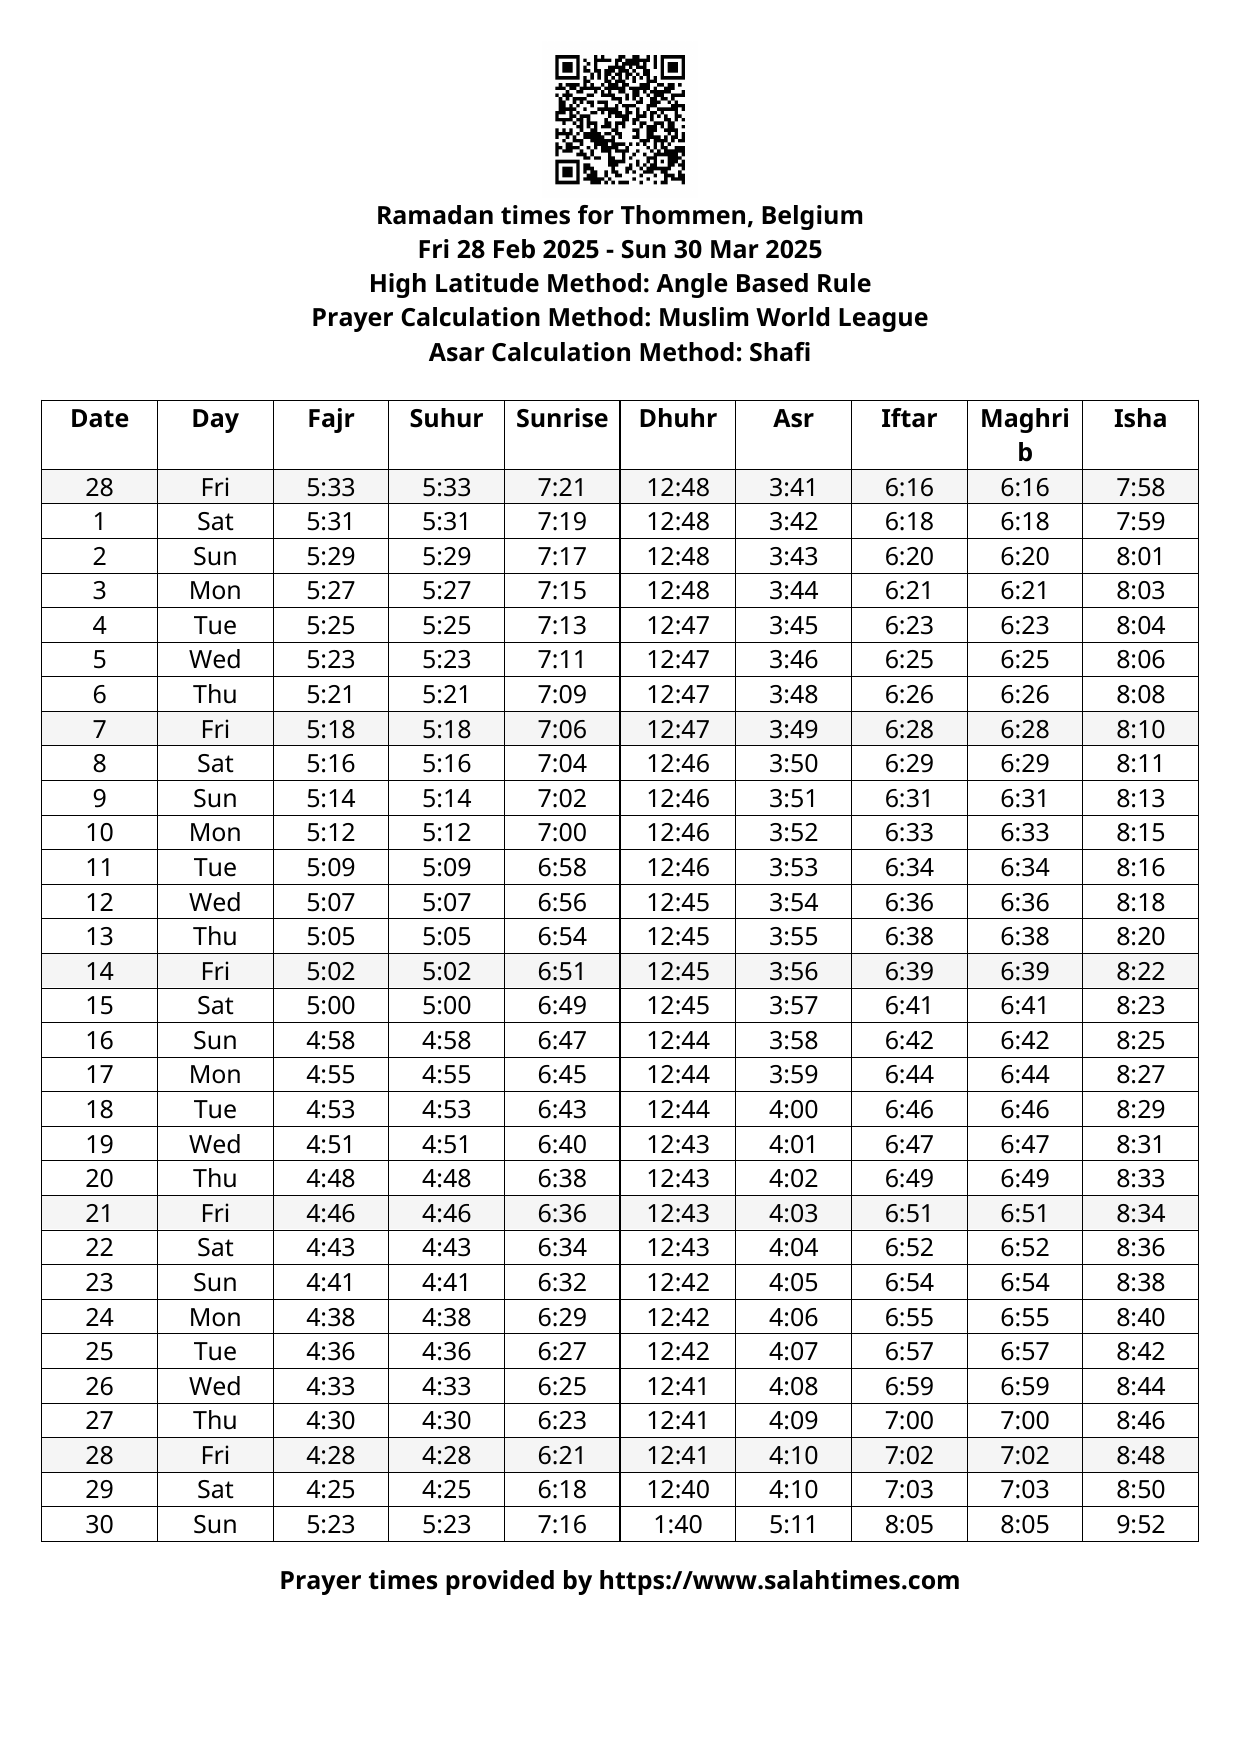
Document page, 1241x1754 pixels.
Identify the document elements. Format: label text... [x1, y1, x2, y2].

table_cell 6:49 [505, 989, 619, 1022]
table_cell 8:05 [852, 1507, 967, 1541]
table_cell 6:58 [505, 850, 619, 884]
table_cell 5:23 [389, 643, 504, 676]
table_cell 9 [42, 781, 157, 814]
table_cell 8:05 [968, 1507, 1082, 1541]
table_cell 12:41 [621, 1404, 735, 1437]
table_cell 5:29 [274, 539, 388, 572]
table_cell 4:38 [389, 1300, 504, 1333]
table_cell 3:57 [736, 989, 851, 1022]
table_cell 5:23 [274, 643, 388, 676]
table_cell 18 [42, 1092, 157, 1126]
table_cell 6:51 [505, 954, 619, 987]
table_cell 12:40 [621, 1473, 735, 1506]
table_cell 7:03 [852, 1473, 967, 1506]
table_cell 6:28 [852, 712, 967, 745]
table_cell 6:54 [852, 1265, 967, 1299]
table_cell 6:56 [505, 885, 619, 918]
table_cell 5:27 [389, 574, 504, 607]
table_cell 5:07 [274, 885, 388, 918]
table_cell 6:52 [968, 1231, 1082, 1264]
table_cell 5:14 [274, 781, 388, 814]
table_cell 6:46 [968, 1092, 1082, 1126]
table_cell 7:19 [505, 504, 619, 538]
table_cell 6:39 [852, 954, 967, 987]
table_cell 4:36 [389, 1334, 504, 1368]
table_cell 6:51 [968, 1196, 1082, 1229]
table_cell 8:22 [1083, 954, 1198, 987]
text Asar Calculation Method: Shafi [42, 334, 1198, 368]
table_cell 8:18 [1083, 885, 1198, 918]
table_header Isha [1083, 401, 1198, 469]
table_cell 6:34 [505, 1231, 619, 1264]
table_cell Sat [158, 1473, 273, 1506]
table_header Asr [736, 401, 851, 469]
table_cell 7:04 [505, 746, 619, 780]
table_cell 8:06 [1083, 643, 1198, 676]
table_cell 5:23 [274, 1507, 388, 1541]
table_cell Mon [158, 574, 273, 607]
table_cell 4:30 [389, 1404, 504, 1437]
table_cell Sat [158, 989, 273, 1022]
table_cell 10 [42, 816, 157, 849]
table_cell 8:13 [1083, 781, 1198, 814]
table_cell 6:20 [852, 539, 967, 572]
table_cell 4:09 [736, 1404, 851, 1437]
table_cell 5:23 [389, 1507, 504, 1541]
table_cell 5:18 [389, 712, 504, 745]
table_cell 3:49 [736, 712, 851, 745]
table_cell 5:27 [274, 574, 388, 607]
text Fri 28 Feb 2025 - Sun 30 Mar 2025 [42, 232, 1198, 266]
table_cell 3:46 [736, 643, 851, 676]
table_cell 12:48 [621, 470, 735, 503]
table_cell 7:13 [505, 608, 619, 642]
table_cell 8:04 [1083, 608, 1198, 642]
table_cell Sun [158, 1507, 273, 1541]
table_cell 6:51 [852, 1196, 967, 1229]
text Ramadan times for Thommen, Belgium [42, 198, 1198, 232]
table_cell 8:03 [1083, 574, 1198, 607]
table_cell 6:25 [968, 643, 1082, 676]
table_cell Wed [158, 643, 273, 676]
table_cell 12:41 [621, 1369, 735, 1402]
table_cell Sun [158, 1265, 273, 1299]
table_cell 6:34 [968, 850, 1082, 884]
table_cell 4:53 [274, 1092, 388, 1126]
table_cell 4:58 [274, 1023, 388, 1057]
table_cell 4:43 [389, 1231, 504, 1264]
table_cell 12:47 [621, 712, 735, 745]
table_header Sunrise [505, 401, 619, 469]
table_cell 12:47 [621, 677, 735, 711]
table_cell 4:08 [736, 1369, 851, 1402]
table_cell 4:48 [389, 1161, 504, 1195]
table_cell 8:36 [1083, 1231, 1198, 1264]
table_cell 3:42 [736, 504, 851, 538]
table_cell 6:32 [505, 1265, 619, 1299]
table_cell 9:52 [1083, 1507, 1198, 1541]
table_cell 4:33 [274, 1369, 388, 1402]
table_cell 5:25 [274, 608, 388, 642]
table_cell 3:48 [736, 677, 851, 711]
table_cell 4:41 [389, 1265, 504, 1299]
table_cell 6:36 [852, 885, 967, 918]
table_cell 8:23 [1083, 989, 1198, 1022]
table_cell 6:38 [505, 1161, 619, 1195]
table_cell Sat [158, 1231, 273, 1264]
table_cell 6:26 [968, 677, 1082, 711]
table_cell 8:20 [1083, 919, 1198, 953]
table_header Fajr [274, 401, 388, 469]
table_cell 6:23 [968, 608, 1082, 642]
table_cell 5:09 [389, 850, 504, 884]
table_cell 6:33 [852, 816, 967, 849]
table_cell 3:55 [736, 919, 851, 953]
table_cell 28 [42, 1438, 157, 1472]
table_cell 3:50 [736, 746, 851, 780]
table_cell 3:51 [736, 781, 851, 814]
table_cell 6:23 [505, 1404, 619, 1437]
table_cell 3:45 [736, 608, 851, 642]
table_cell 7:17 [505, 539, 619, 572]
table_cell 3:59 [736, 1058, 851, 1091]
table_cell 12 [42, 885, 157, 918]
table_cell 7:00 [505, 816, 619, 849]
table_cell Fri [158, 954, 273, 987]
table_cell 7:09 [505, 677, 619, 711]
table_cell 5:09 [274, 850, 388, 884]
table_cell 4 [42, 608, 157, 642]
table_cell 4:03 [736, 1196, 851, 1229]
table_cell 6:54 [968, 1265, 1082, 1299]
table_cell 12:47 [621, 643, 735, 676]
table_cell 6:20 [968, 539, 1082, 572]
table_cell 5:33 [274, 470, 388, 503]
table_cell Wed [158, 1369, 273, 1402]
table_cell 5:21 [389, 677, 504, 711]
table_cell 12:45 [621, 954, 735, 987]
table_cell Thu [158, 677, 273, 711]
table_cell 4:58 [389, 1023, 504, 1057]
table_cell 1 [42, 504, 157, 538]
table_cell Mon [158, 1300, 273, 1333]
table_cell 6:25 [852, 643, 967, 676]
table_cell 6:49 [852, 1161, 967, 1195]
table_cell 1:40 [621, 1507, 735, 1541]
table_cell 8:31 [1083, 1127, 1198, 1160]
table_cell 5:25 [389, 608, 504, 642]
table_cell 5:00 [389, 989, 504, 1022]
table_cell Fri [158, 470, 273, 503]
table_cell 8:46 [1083, 1404, 1198, 1437]
table_cell 6:57 [968, 1334, 1082, 1368]
table_cell 5:12 [389, 816, 504, 849]
table_cell 3:56 [736, 954, 851, 987]
table_cell 4:07 [736, 1334, 851, 1368]
table_cell 12:46 [621, 746, 735, 780]
table_cell 12:43 [621, 1161, 735, 1195]
table_cell 12:45 [621, 919, 735, 953]
table_cell 7:00 [968, 1404, 1082, 1437]
table_header Iftar [852, 401, 967, 469]
table_cell 6:18 [505, 1473, 619, 1506]
table_cell 5:31 [389, 504, 504, 538]
table_cell 20 [42, 1161, 157, 1195]
table_cell 13 [42, 919, 157, 953]
table_cell 6:40 [505, 1127, 619, 1160]
table_cell 6:23 [852, 608, 967, 642]
table_cell 7:06 [505, 712, 619, 745]
table_cell 3 [42, 574, 157, 607]
table_cell 22 [42, 1231, 157, 1264]
table_cell 28 [42, 470, 157, 503]
table_cell 12:48 [621, 504, 735, 538]
table_cell 6:33 [968, 816, 1082, 849]
table_cell 8 [42, 746, 157, 780]
table_cell 4:30 [274, 1404, 388, 1437]
table_cell 14 [42, 954, 157, 987]
text High Latitude Method: Angle Based Rule [42, 266, 1198, 300]
table_cell 4:55 [389, 1058, 504, 1091]
table_cell 6:55 [968, 1300, 1082, 1333]
table_cell 6:18 [852, 504, 967, 538]
table_cell Sat [158, 746, 273, 780]
table_cell 5:33 [389, 470, 504, 503]
table_cell 5:29 [389, 539, 504, 572]
table_cell 5:16 [389, 746, 504, 780]
table_cell 4:00 [736, 1092, 851, 1126]
table_cell Tue [158, 608, 273, 642]
table_cell 12:43 [621, 1196, 735, 1229]
table_cell Sun [158, 539, 273, 572]
table_cell 8:42 [1083, 1334, 1198, 1368]
table_cell 8:15 [1083, 816, 1198, 849]
table_cell 25 [42, 1334, 157, 1368]
table_cell 4:38 [274, 1300, 388, 1333]
table_cell 4:46 [389, 1196, 504, 1229]
table_cell 6:41 [852, 989, 967, 1022]
table_cell 4:06 [736, 1300, 851, 1333]
table_cell 12:44 [621, 1058, 735, 1091]
table_cell 6:36 [968, 885, 1082, 918]
table_cell 4:41 [274, 1265, 388, 1299]
table_cell 6:59 [968, 1369, 1082, 1402]
table_cell 4:33 [389, 1369, 504, 1402]
table_cell 8:50 [1083, 1473, 1198, 1506]
table_cell 6:29 [505, 1300, 619, 1333]
picture [542, 41, 699, 198]
table_cell 4:25 [274, 1473, 388, 1506]
table_cell Wed [158, 885, 273, 918]
table_cell 3:52 [736, 816, 851, 849]
table_cell 29 [42, 1473, 157, 1506]
table_cell 4:43 [274, 1231, 388, 1264]
table_cell Wed [158, 1127, 273, 1160]
table_cell 6:42 [852, 1023, 967, 1057]
table_cell 8:01 [1083, 539, 1198, 572]
table_cell 4:51 [274, 1127, 388, 1160]
table_cell Thu [158, 1404, 273, 1437]
table_cell 6:31 [852, 781, 967, 814]
table_cell Fri [158, 1196, 273, 1229]
table_cell 7 [42, 712, 157, 745]
table_cell 4:10 [736, 1438, 851, 1472]
table_cell 12:46 [621, 816, 735, 849]
table_cell 30 [42, 1507, 157, 1541]
table_cell 6:16 [852, 470, 967, 503]
table_cell 24 [42, 1300, 157, 1333]
table_cell Mon [158, 816, 273, 849]
table_cell 26 [42, 1369, 157, 1402]
table_cell 8:08 [1083, 677, 1198, 711]
table_cell 3:54 [736, 885, 851, 918]
table_cell 4:01 [736, 1127, 851, 1160]
table_cell 4:53 [389, 1092, 504, 1126]
table_cell 5:21 [274, 677, 388, 711]
table_cell 7:00 [852, 1404, 967, 1437]
table_cell Sun [158, 1023, 273, 1057]
table_cell 6:41 [968, 989, 1082, 1022]
table_cell Sun [158, 781, 273, 814]
table_cell 4:55 [274, 1058, 388, 1091]
table_cell 27 [42, 1404, 157, 1437]
table_cell 6:55 [852, 1300, 967, 1333]
table_cell 12:46 [621, 850, 735, 884]
table_cell 7:59 [1083, 504, 1198, 538]
table_cell 23 [42, 1265, 157, 1299]
table_cell 7:03 [968, 1473, 1082, 1506]
table_cell 5 [42, 643, 157, 676]
table_cell 6:59 [852, 1369, 967, 1402]
table_cell 6:27 [505, 1334, 619, 1368]
table_cell 3:44 [736, 574, 851, 607]
table_cell 3:43 [736, 539, 851, 572]
table_cell 12:48 [621, 574, 735, 607]
table_cell 16 [42, 1023, 157, 1057]
table_cell 3:53 [736, 850, 851, 884]
table_cell 4:51 [389, 1127, 504, 1160]
table_cell 6:21 [968, 574, 1082, 607]
table_cell 21 [42, 1196, 157, 1229]
table_cell 6:57 [852, 1334, 967, 1368]
table_cell 6:52 [852, 1231, 967, 1264]
table_cell Fri [158, 1438, 273, 1472]
table_cell 7:16 [505, 1507, 619, 1541]
table_cell 12:42 [621, 1265, 735, 1299]
table_cell 8:27 [1083, 1058, 1198, 1091]
table_cell 8:38 [1083, 1265, 1198, 1299]
table_cell 4:36 [274, 1334, 388, 1368]
table_cell 4:10 [736, 1473, 851, 1506]
table_header Maghrib [968, 401, 1082, 469]
table_cell 6:42 [968, 1023, 1082, 1057]
table_header Date [42, 401, 157, 469]
table_cell 6:28 [968, 712, 1082, 745]
table_cell 7:11 [505, 643, 619, 676]
table_cell 12:44 [621, 1023, 735, 1057]
table_cell 5:14 [389, 781, 504, 814]
table_cell 12:41 [621, 1438, 735, 1472]
table_cell 4:48 [274, 1161, 388, 1195]
table_cell 12:45 [621, 885, 735, 918]
table_cell 6:46 [852, 1092, 967, 1126]
table_cell 8:16 [1083, 850, 1198, 884]
table_cell 6:21 [505, 1438, 619, 1472]
table_cell Thu [158, 919, 273, 953]
table_cell 6:38 [852, 919, 967, 953]
table_cell 12:42 [621, 1300, 735, 1333]
table_cell Tue [158, 1334, 273, 1368]
table_cell 6:36 [505, 1196, 619, 1229]
table_cell 12:45 [621, 989, 735, 1022]
table_cell Thu [158, 1161, 273, 1195]
table_header Day [158, 401, 273, 469]
table_cell 5:12 [274, 816, 388, 849]
table_cell 4:04 [736, 1231, 851, 1264]
table_cell 5:05 [389, 919, 504, 953]
table_cell 8:10 [1083, 712, 1198, 745]
table_cell 6 [42, 677, 157, 711]
table_cell 12:42 [621, 1334, 735, 1368]
table_cell 7:02 [505, 781, 619, 814]
table_cell 6:26 [852, 677, 967, 711]
table_header Dhuhr [621, 401, 735, 469]
table_cell 6:44 [852, 1058, 967, 1091]
table_cell 6:47 [505, 1023, 619, 1057]
table_cell 2 [42, 539, 157, 572]
table_cell 6:47 [968, 1127, 1082, 1160]
table_cell 6:38 [968, 919, 1082, 953]
table_cell 6:34 [852, 850, 967, 884]
table_cell 8:34 [1083, 1196, 1198, 1229]
table_cell 4:25 [389, 1473, 504, 1506]
table_cell 5:02 [389, 954, 504, 987]
table_cell 12:48 [621, 539, 735, 572]
text Prayer times provided by https://www.salahtimes.com [42, 1563, 1198, 1597]
text Prayer Calculation Method: Muslim World League [42, 300, 1198, 334]
table_cell Mon [158, 1058, 273, 1091]
table_cell 5:02 [274, 954, 388, 987]
table_cell 12:43 [621, 1231, 735, 1264]
table_cell 7:02 [852, 1438, 967, 1472]
table_cell 4:05 [736, 1265, 851, 1299]
table_cell 6:25 [505, 1369, 619, 1402]
table_cell 12:46 [621, 781, 735, 814]
table_cell Tue [158, 850, 273, 884]
table_cell 12:47 [621, 608, 735, 642]
table_cell 5:16 [274, 746, 388, 780]
table_cell 8:48 [1083, 1438, 1198, 1472]
table_cell 8:25 [1083, 1023, 1198, 1057]
table_cell 4:02 [736, 1161, 851, 1195]
table_cell 7:21 [505, 470, 619, 503]
table_cell 17 [42, 1058, 157, 1091]
table_cell 15 [42, 989, 157, 1022]
table_cell 4:28 [389, 1438, 504, 1472]
table_cell Sat [158, 504, 273, 538]
table_cell Tue [158, 1092, 273, 1126]
table_cell 3:58 [736, 1023, 851, 1057]
table_cell 4:46 [274, 1196, 388, 1229]
table_cell 8:40 [1083, 1300, 1198, 1333]
table_cell 6:29 [852, 746, 967, 780]
table_cell 5:18 [274, 712, 388, 745]
table_cell 3:41 [736, 470, 851, 503]
table_cell 6:49 [968, 1161, 1082, 1195]
table_cell 6:18 [968, 504, 1082, 538]
table_cell 6:21 [852, 574, 967, 607]
table_cell 6:39 [968, 954, 1082, 987]
table_cell 8:29 [1083, 1092, 1198, 1126]
table_cell 5:31 [274, 504, 388, 538]
table_cell 7:15 [505, 574, 619, 607]
table_cell 6:47 [852, 1127, 967, 1160]
table_cell 6:45 [505, 1058, 619, 1091]
table_cell 6:43 [505, 1092, 619, 1126]
table_cell 19 [42, 1127, 157, 1160]
table_cell 5:11 [736, 1507, 851, 1541]
table_cell 5:05 [274, 919, 388, 953]
table_cell Fri [158, 712, 273, 745]
table_header Suhur [389, 401, 504, 469]
table_cell 6:54 [505, 919, 619, 953]
table_cell 8:44 [1083, 1369, 1198, 1402]
table_cell 6:29 [968, 746, 1082, 780]
table_cell 6:16 [968, 470, 1082, 503]
table_cell 6:31 [968, 781, 1082, 814]
table_cell 5:00 [274, 989, 388, 1022]
table_cell 8:11 [1083, 746, 1198, 780]
table_cell 12:43 [621, 1127, 735, 1160]
table_cell 8:33 [1083, 1161, 1198, 1195]
table_cell 6:44 [968, 1058, 1082, 1091]
table_cell 12:44 [621, 1092, 735, 1126]
table_cell 5:07 [389, 885, 504, 918]
table_cell 11 [42, 850, 157, 884]
table_cell 7:58 [1083, 470, 1198, 503]
table_cell 7:02 [968, 1438, 1082, 1472]
table_cell 4:28 [274, 1438, 388, 1472]
